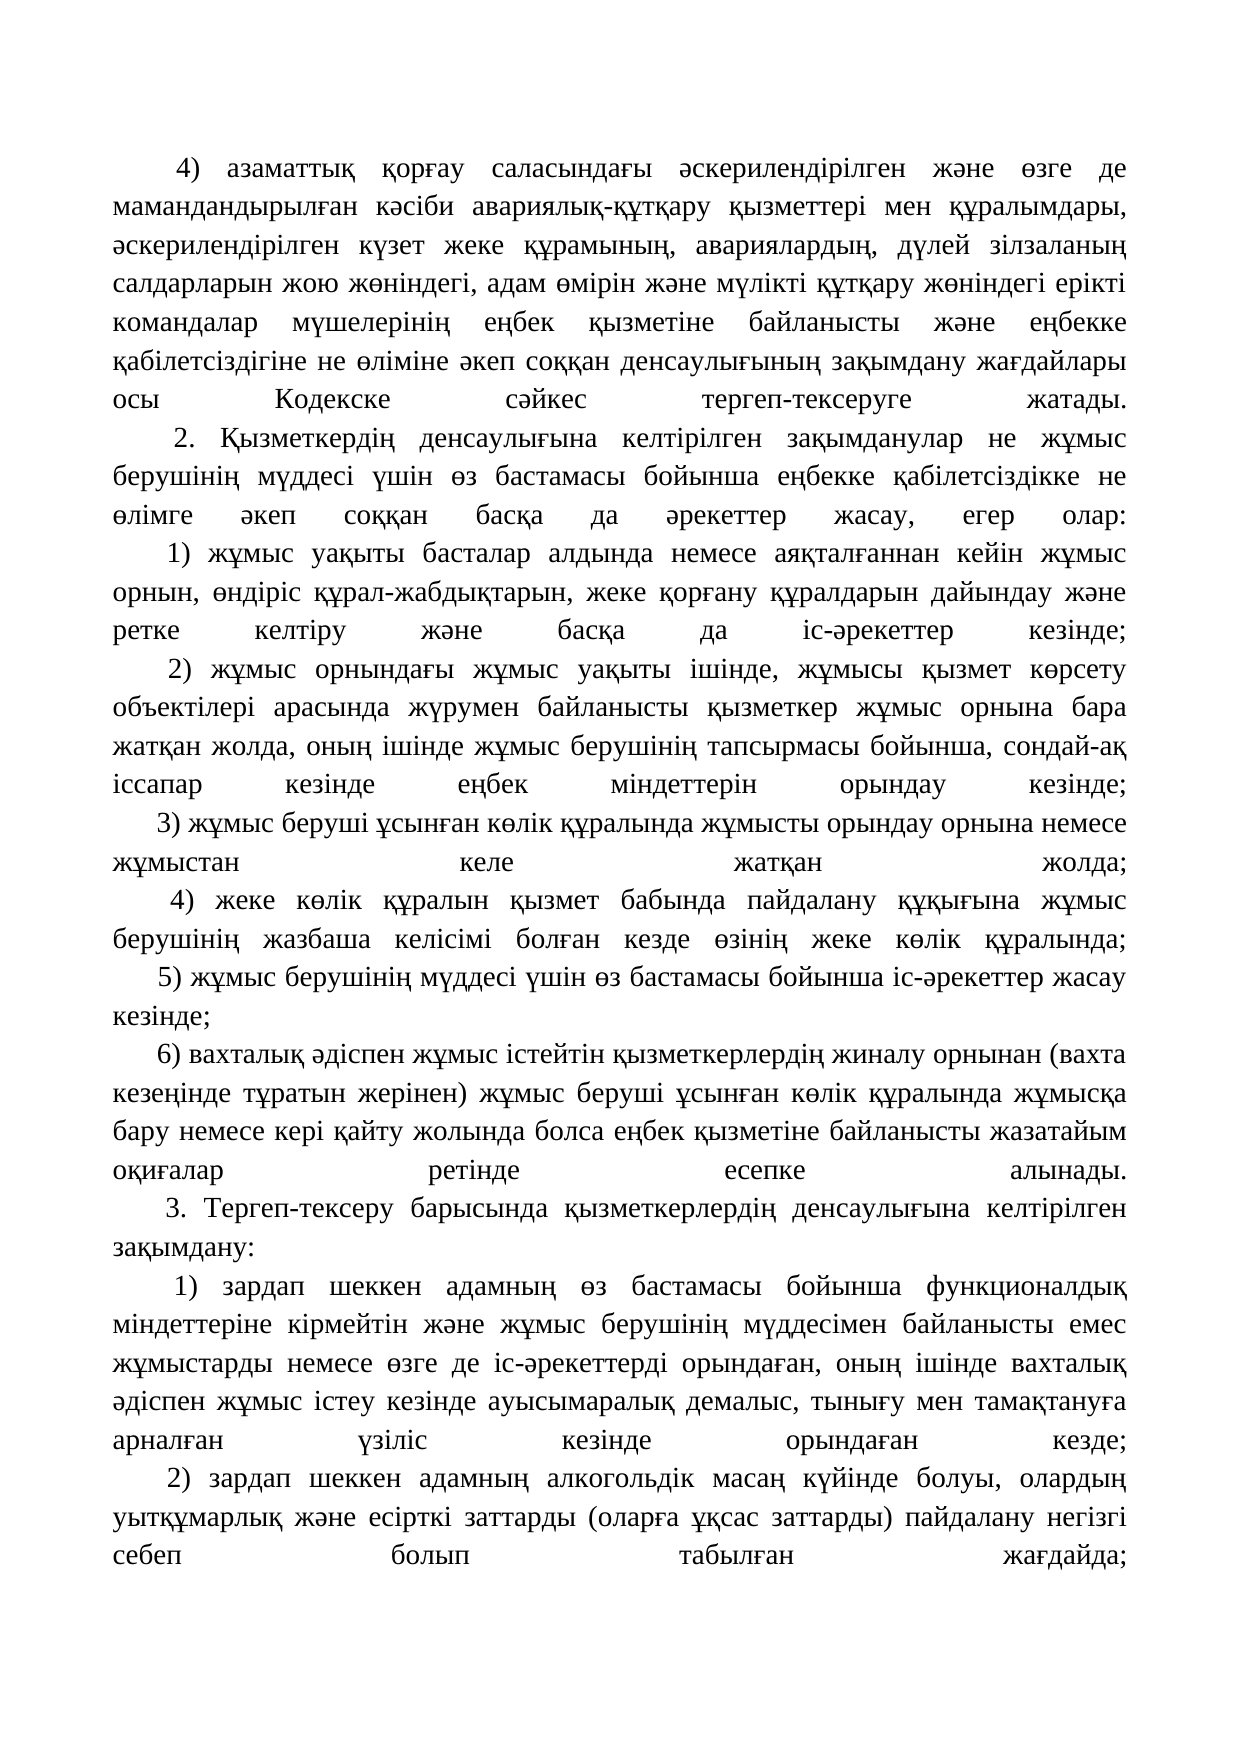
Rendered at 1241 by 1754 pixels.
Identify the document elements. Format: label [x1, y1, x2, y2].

text [112, 150, 1128, 1571]
